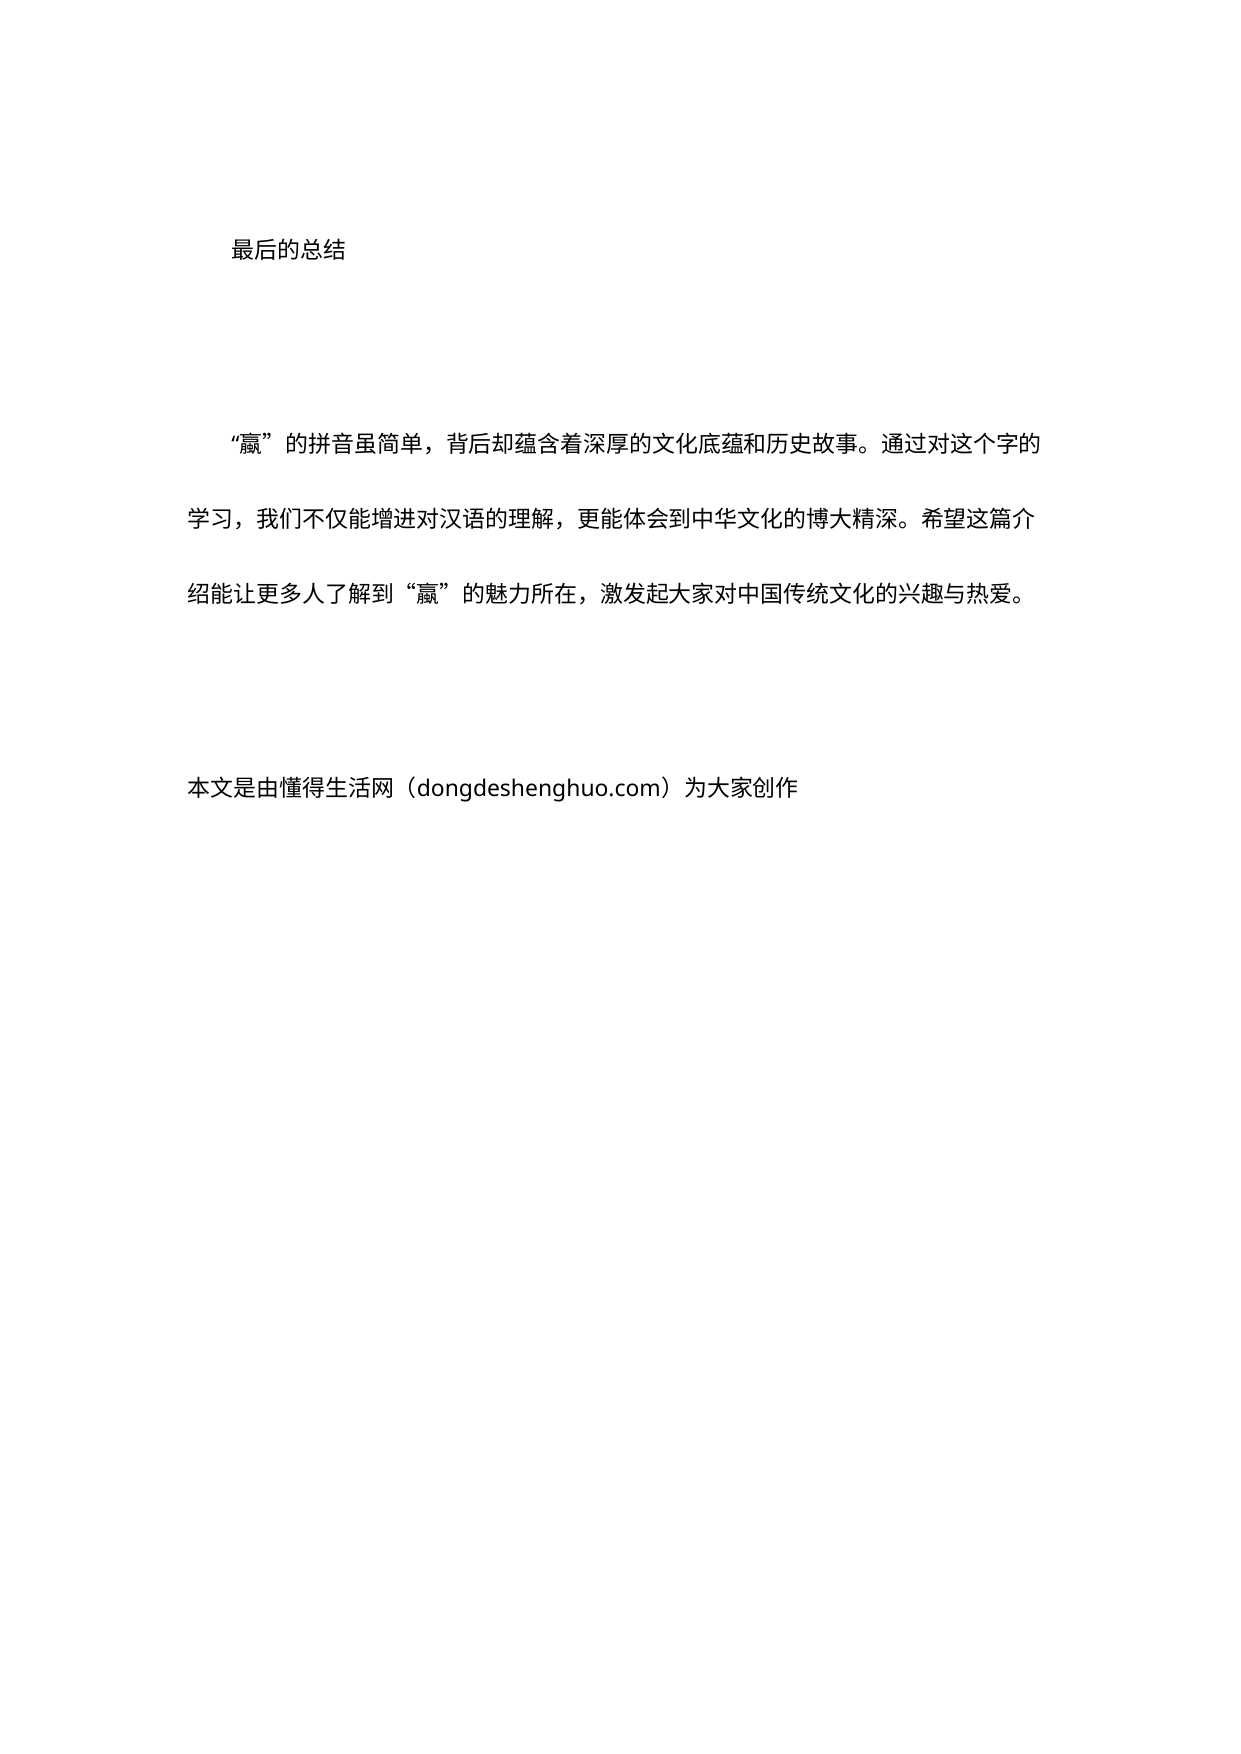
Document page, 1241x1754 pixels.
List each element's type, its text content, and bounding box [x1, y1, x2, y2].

text 本文是由懂得生活网（dongdeshenghuo.com）为大家创作 [187, 754, 1053, 819]
text 最后的总结 [187, 216, 1053, 281]
text “蠃”的拼音虽简单，背后却蕴含着深厚的文化底蕴和历史故事。通过对这个字的学习，我们不仅能增进对汉语的理解，更能体会到中华文化的博大精深。希望这篇介绍能让更多人了解到“蠃”的魅力所在，激发起大家对中国传统文化的兴趣与热爱。 [187, 410, 1053, 624]
